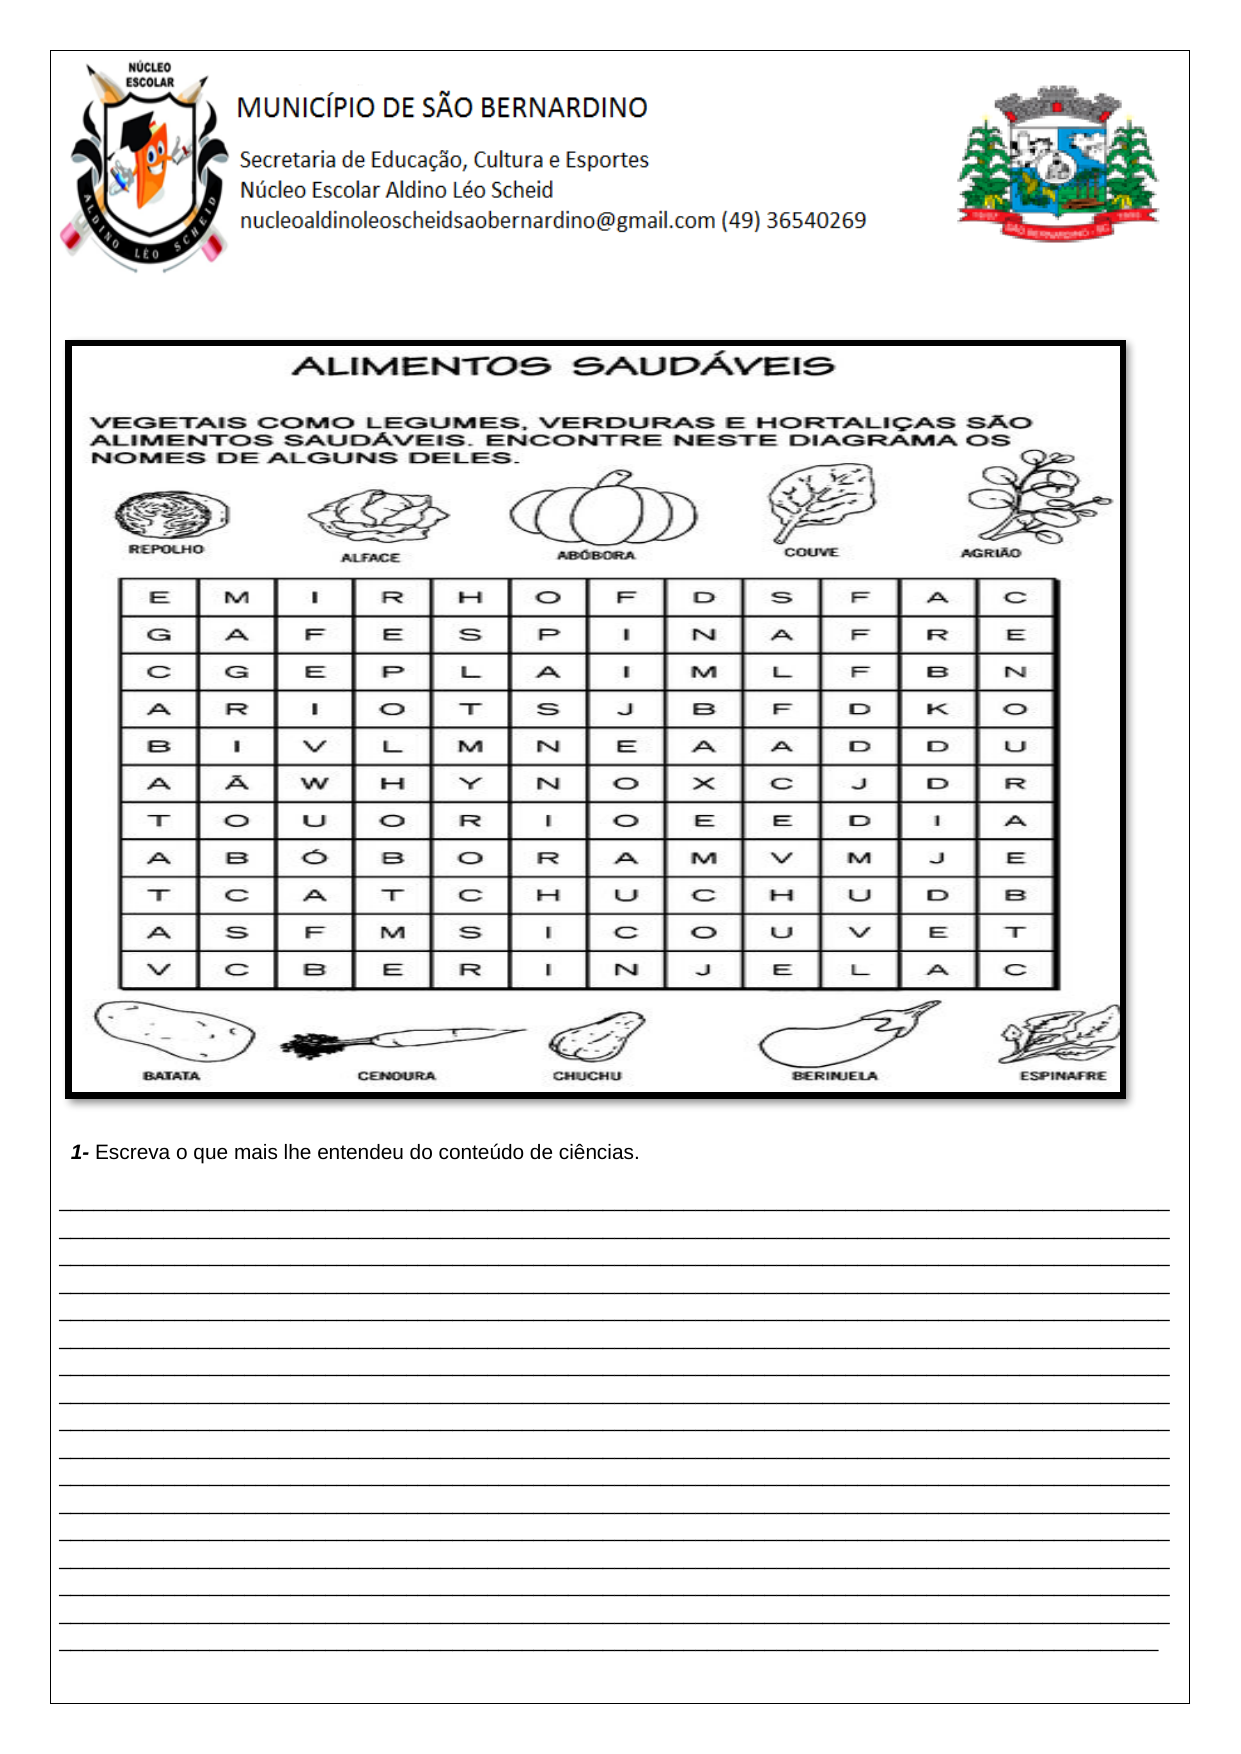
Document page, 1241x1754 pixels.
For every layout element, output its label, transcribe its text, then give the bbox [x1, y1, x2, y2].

picture [72, 346, 1120, 1092]
picture [59, 59, 1181, 277]
text _______________________________________________________________________________________________________________________________________________________________________________________________________________________________________________________________________________________________________________________________________________________________________________________________________________________________________________________________________________________________________________________________________________________________________________________________________________________________________________________________________________________________________________________________________________________________________________________________________________________________________________________________________________________________________________________________________________________________________________________________________________________________________________________________________________________________________________________________________________________________________________________________________________________________________________________________________________________________________________________________________________________________________________________________________________________________________________________________________________________________________________________________________________________________________________________________________________________________________________________________________________________________ [59, 1188, 1181, 1652]
text 1- Escreva o que mais lhe entendeu do conteúdo de ciências. [59, 1140, 1181, 1164]
